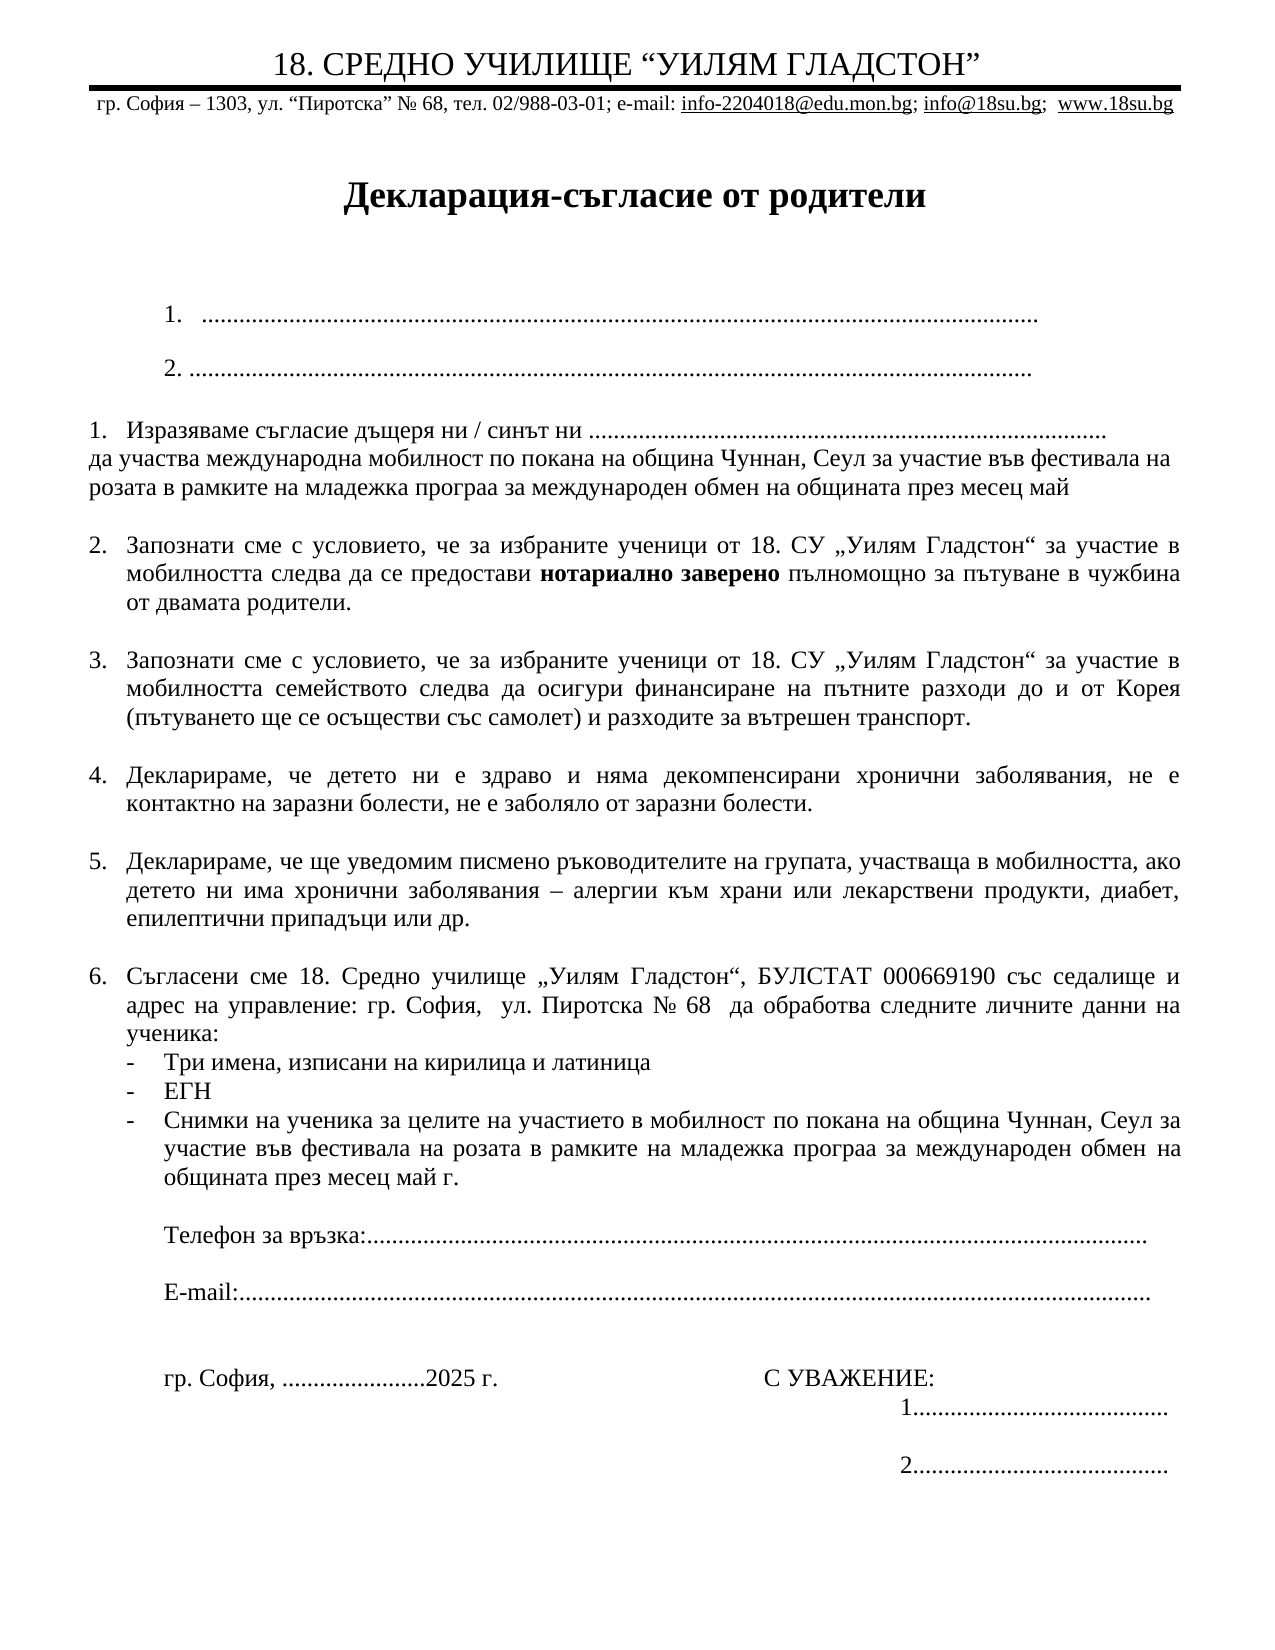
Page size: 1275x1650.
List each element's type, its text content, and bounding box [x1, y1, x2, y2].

text гр. София – 1303, ул. “Пиротска” № 68, тел. 02/988-03-01; e-mail: info-2204018@edu.mon.bg; info@18su.bg; www.18su.bg [89, 91, 1181, 115]
list ...................................................................................................................................... [164, 299, 1181, 328]
text 2. ....................................................................................................................................... [164, 353, 1181, 382]
list Снимки на ученика за целите на участието в мобилност по покана на община Чуннан, Сеул за участие във фестивала на розата в рамките на младежка програа за международен обмен на общината през месец май г. [126, 1105, 1181, 1191]
text Декларация-съгласие от родители [89, 173, 1181, 216]
text 18. СРЕДНО УЧИЛИЩЕ “УИЛЯМ ГЛАДСТОН” [89, 44, 1181, 85]
text гр. София, .......................2025 г. С УВАЖЕНИЕ: [164, 1363, 1181, 1392]
list Изразяваме съгласие дъщеря ни / синът ни ................................................................................... [89, 415, 1181, 443]
text 1......................................... [900, 1392, 1181, 1421]
list ЕГН [126, 1076, 1181, 1105]
text Телефон за връзка:............................................................................................................................. [164, 1220, 1181, 1248]
list Декларираме, че ще уведомим писмено ръководителите на групата, участваща в мобилността, ако детето ни има хронични заболявания – алергии към храни или лекарствени продукти, диабет, епилептични припадъци или др. [89, 846, 1181, 932]
text да участва международна мобилност по покана на община Чуннан, Сеул за участие във фестивала на розата в рамките на младежка програа за международен обмен на общината през месец май [89, 443, 1181, 501]
list Съгласени сме 18. Средно училище „Уилям Гладстон“, БУЛСТАТ 000669190 със седалище и адрес на управление: гр. София, ул. Пиротска № 68 да обработва следните личните данни на ученика: [89, 961, 1181, 1047]
list Запознати сме с условието, че за избраните ученици от 18. СУ „Уилям Гладстон“ за участие в мобилността следва да се предостави нотариално заверено пълномощно за пътуване в чужбина от двамата родители. [89, 530, 1181, 616]
text Е-mail:.................................................................................................................................................. [164, 1277, 1181, 1306]
list Три имена, изписани на кирилица и латиница [126, 1047, 1181, 1076]
text 2......................................... [900, 1450, 1181, 1478]
list Запознати сме с условието, че за избраните ученици от 18. СУ „Уилям Гладстон“ за участие в мобилността семейството следва да осигури финансиране на пътните разходи до и от Корея (пътуването ще се осъществи със самолет) и разходите за вътрешен транспорт. [89, 645, 1181, 731]
list Декларираме, че детето ни е здраво и няма декомпенсирани хронични заболявания, не е контактно на заразни болести, не е заболяло от заразни болести. [89, 760, 1181, 817]
